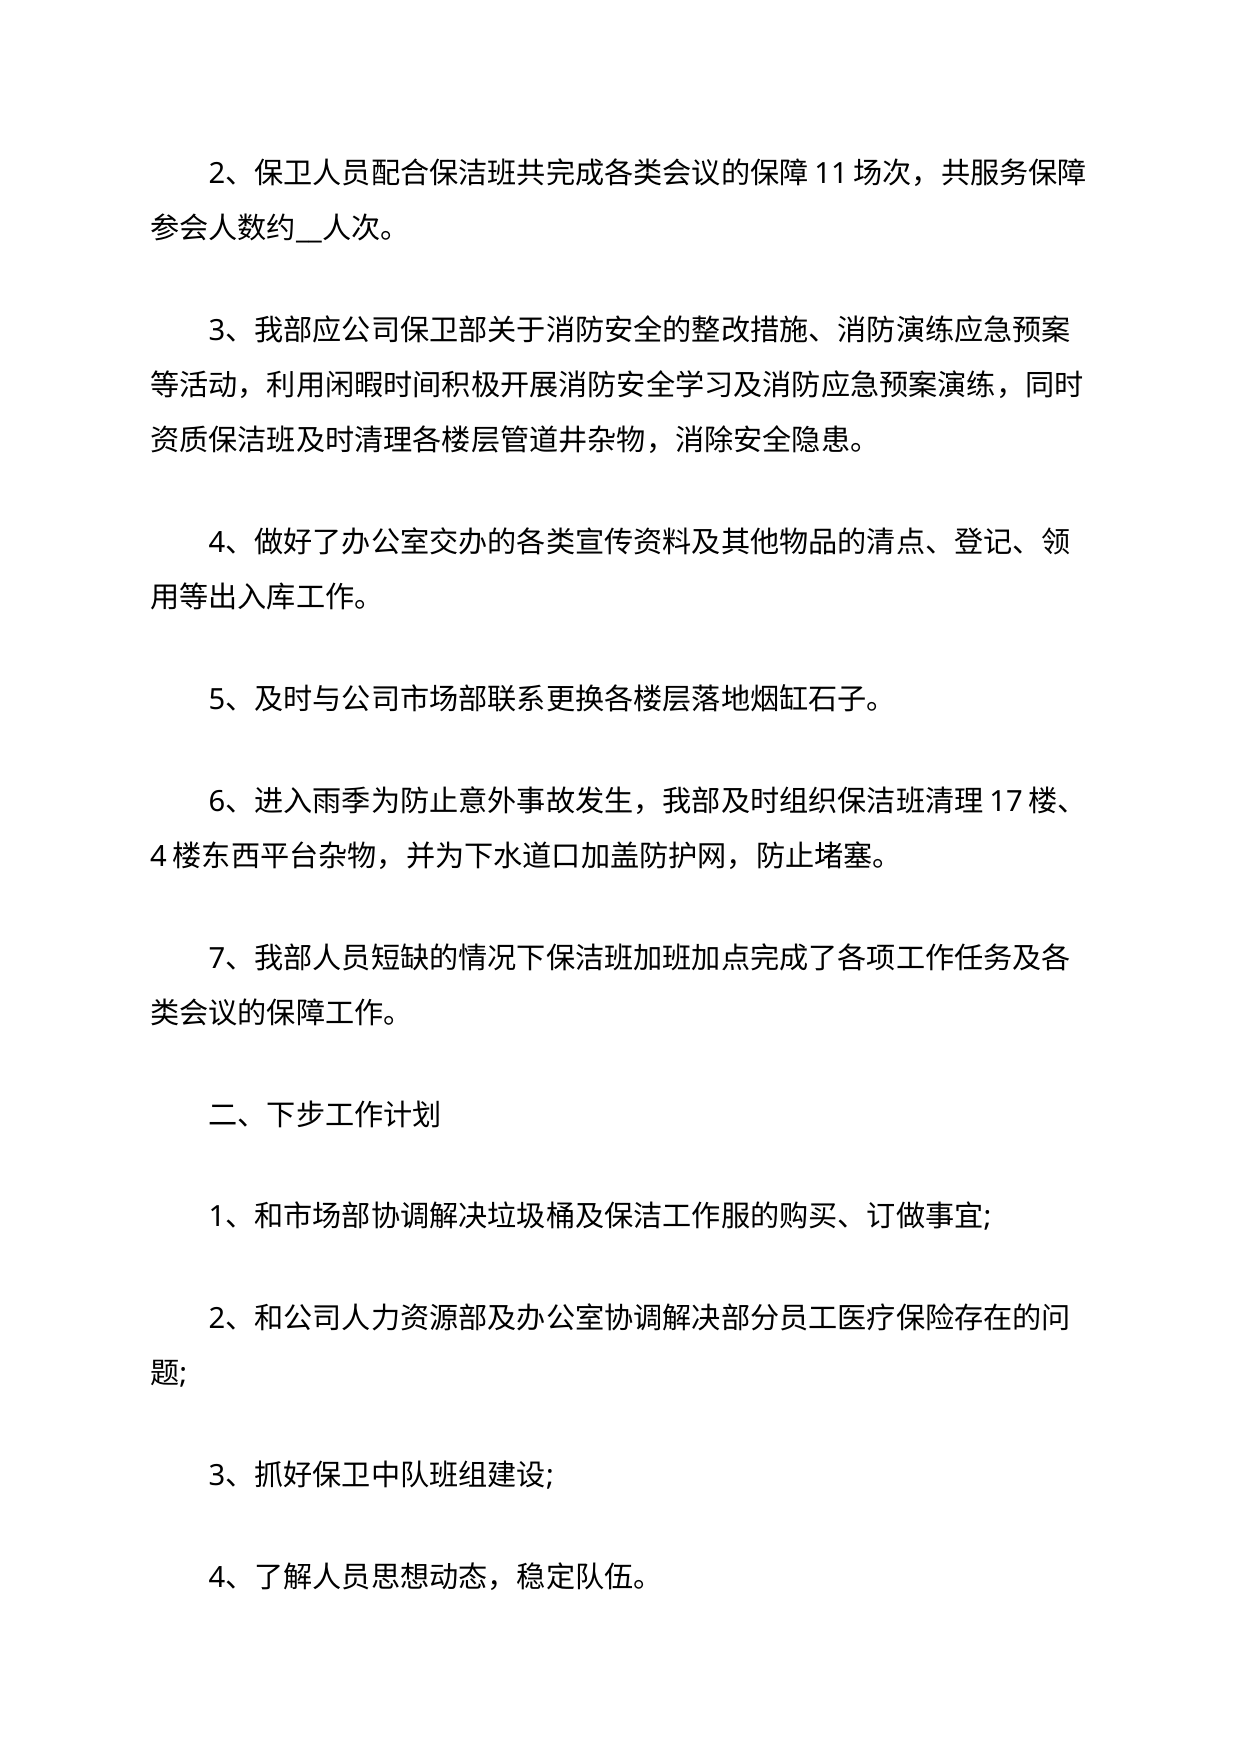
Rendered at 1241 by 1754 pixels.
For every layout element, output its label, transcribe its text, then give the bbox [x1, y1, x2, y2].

text 7、我部人员短缺的情况下保洁班加班加点完成了各项工作任务及各类会议的保障工作。 [150, 934, 1090, 1032]
text 二、下步工作计划 [150, 1091, 1090, 1133]
text 2、和公司人力资源部及办公室协调解决部分员工医疗保险存在的问题; [150, 1295, 1090, 1392]
text 6、进入雨季为防止意外事故发生，我部及时组织保洁班清理17楼、4楼东西平台杂物，并为下水道口加盖防护网，防止堵塞。 [150, 777, 1090, 875]
text 4、了解人员思想动态，稳定队伍。 [150, 1554, 1090, 1596]
text 2、保卫人员配合保洁班共完成各类会议的保障11场次，共服务保障参会人数约__人次。 [150, 150, 1090, 247]
text 1、和市场部协调解决垃圾桶及保洁工作服的购买、订做事宜; [150, 1193, 1090, 1235]
text 5、及时与公司市场部联系更换各楼层落地烟缸石子。 [150, 675, 1090, 718]
text 3、抓好保卫中队班组建设; [150, 1452, 1090, 1494]
text 3、我部应公司保卫部关于消防安全的整改措施、消防演练应急预案等活动，利用闲暇时间积极开展消防安全学习及消防应急预案演练，同时资质保洁班及时清理各楼层管道井杂物，消除安全隐患。 [150, 307, 1090, 459]
text 4、做好了办公室交办的各类宣传资料及其他物品的清点、登记、领用等出入库工作。 [150, 519, 1090, 616]
